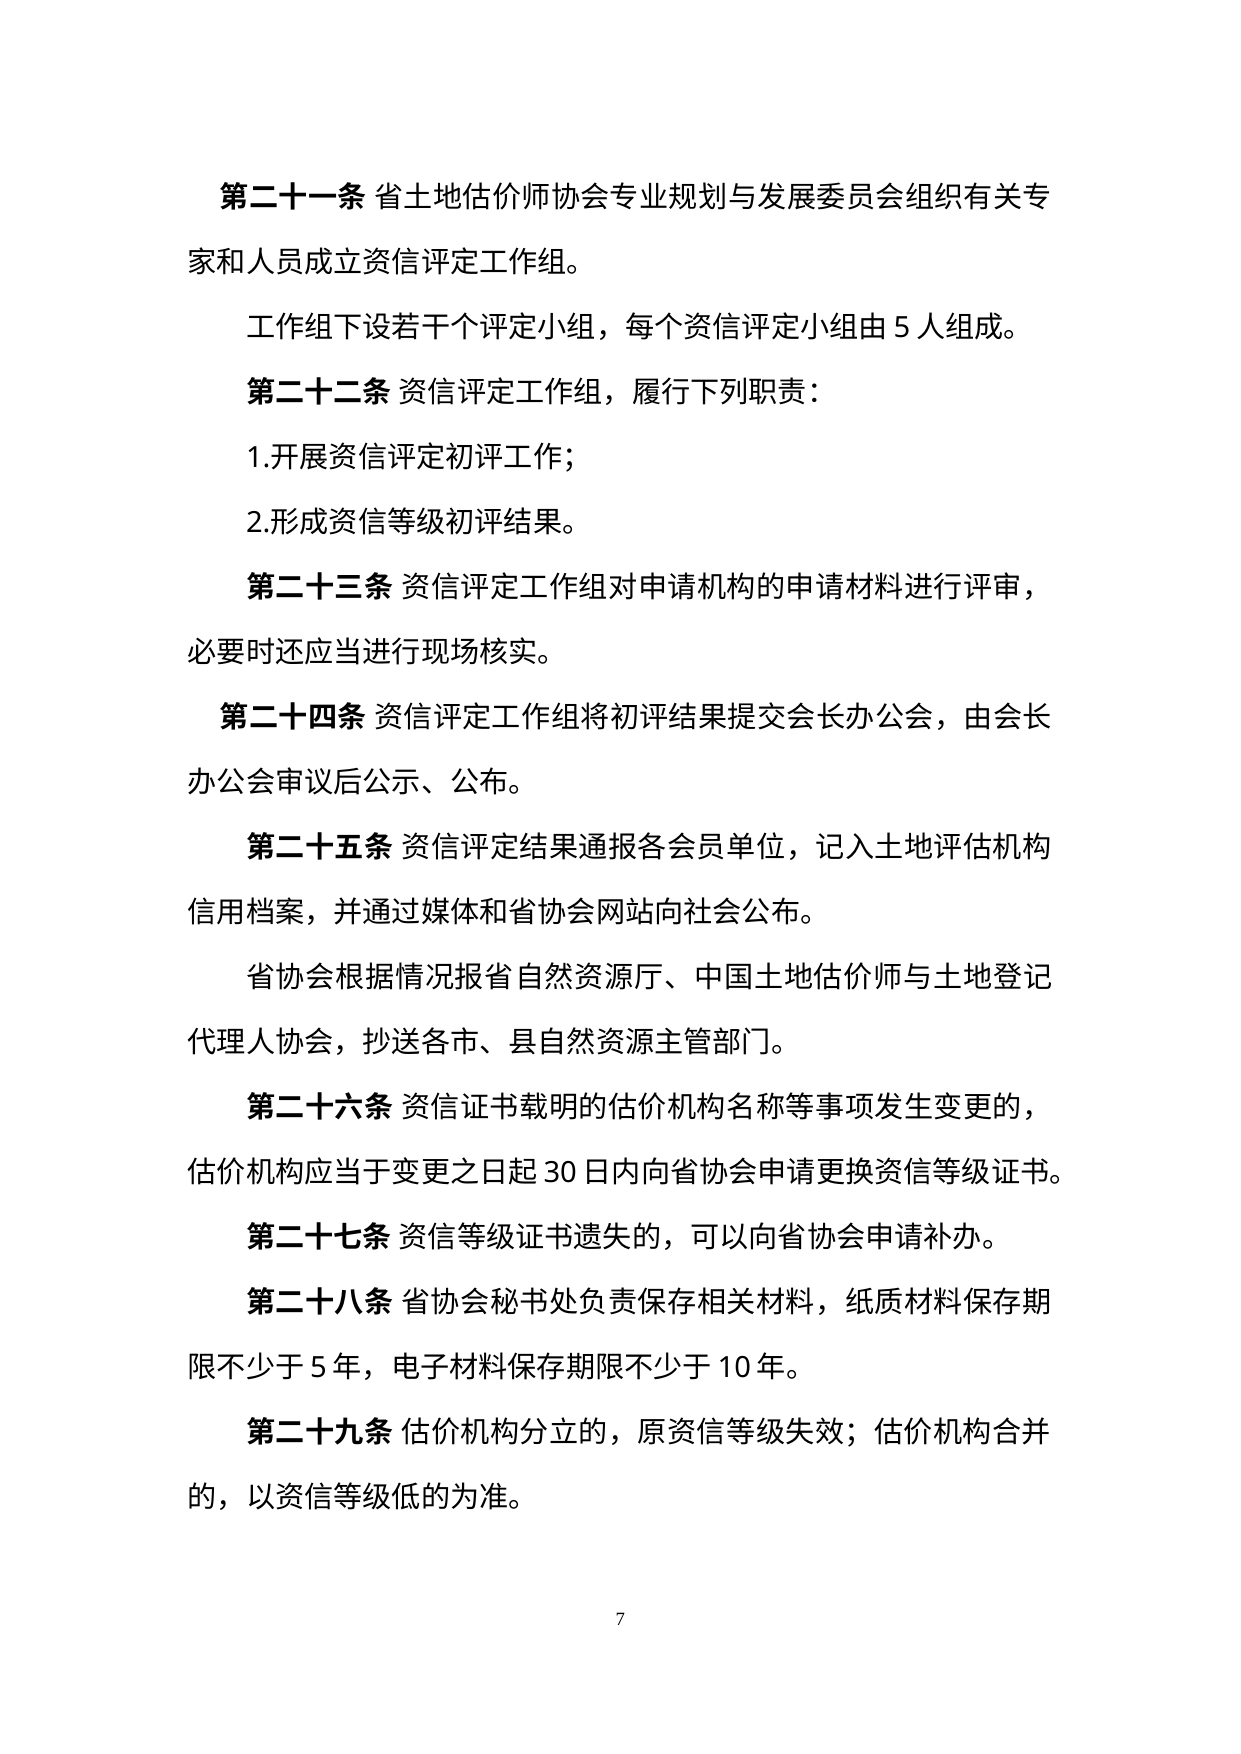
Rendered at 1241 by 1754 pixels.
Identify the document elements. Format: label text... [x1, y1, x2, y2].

text 第二十四条 资信评定工作组将初评结果提交会长办公会，由会长办公会审议后公示、公布。 [187, 682, 1053, 812]
text 工作组下设若干个评定小组，每个资信评定小组由5人组成。 [187, 292, 1053, 357]
text 第二十二条 资信评定工作组，履行下列职责： [187, 357, 1053, 422]
text 第二十六条 资信证书载明的估价机构名称等事项发生变更的，估价机构应当于变更之日起30日内向省协会申请更换资信等级证书。 [187, 1072, 1053, 1202]
text 第二十三条 资信评定工作组对申请机构的申请材料进行评审，必要时还应当进行现场核实。 [187, 552, 1053, 682]
text 第二十一条 省土地估价师协会专业规划与发展委员会组织有关专家和人员成立资信评定工作组。 [187, 162, 1053, 292]
text 第二十七条 资信等级证书遗失的，可以向省协会申请补办。 [187, 1202, 1053, 1267]
text 第二十五条 资信评定结果通报各会员单位，记入土地评估机构信用档案，并通过媒体和省协会网站向社会公布。 [187, 812, 1053, 942]
text 1.开展资信评定初评工作； [187, 422, 1053, 487]
text 省协会根据情况报省自然资源厅、中国土地估价师与土地登记代理人协会，抄送各市、县自然资源主管部门。 [187, 942, 1053, 1072]
text 第二十九条 估价机构分立的，原资信等级失效；估价机构合并的，以资信等级低的为准。 [187, 1397, 1053, 1527]
text 2.形成资信等级初评结果。 [187, 487, 1053, 552]
text 第二十八条 省协会秘书处负责保存相关材料，纸质材料保存期限不少于5年，电子材料保存期限不少于10年。 [187, 1267, 1053, 1397]
